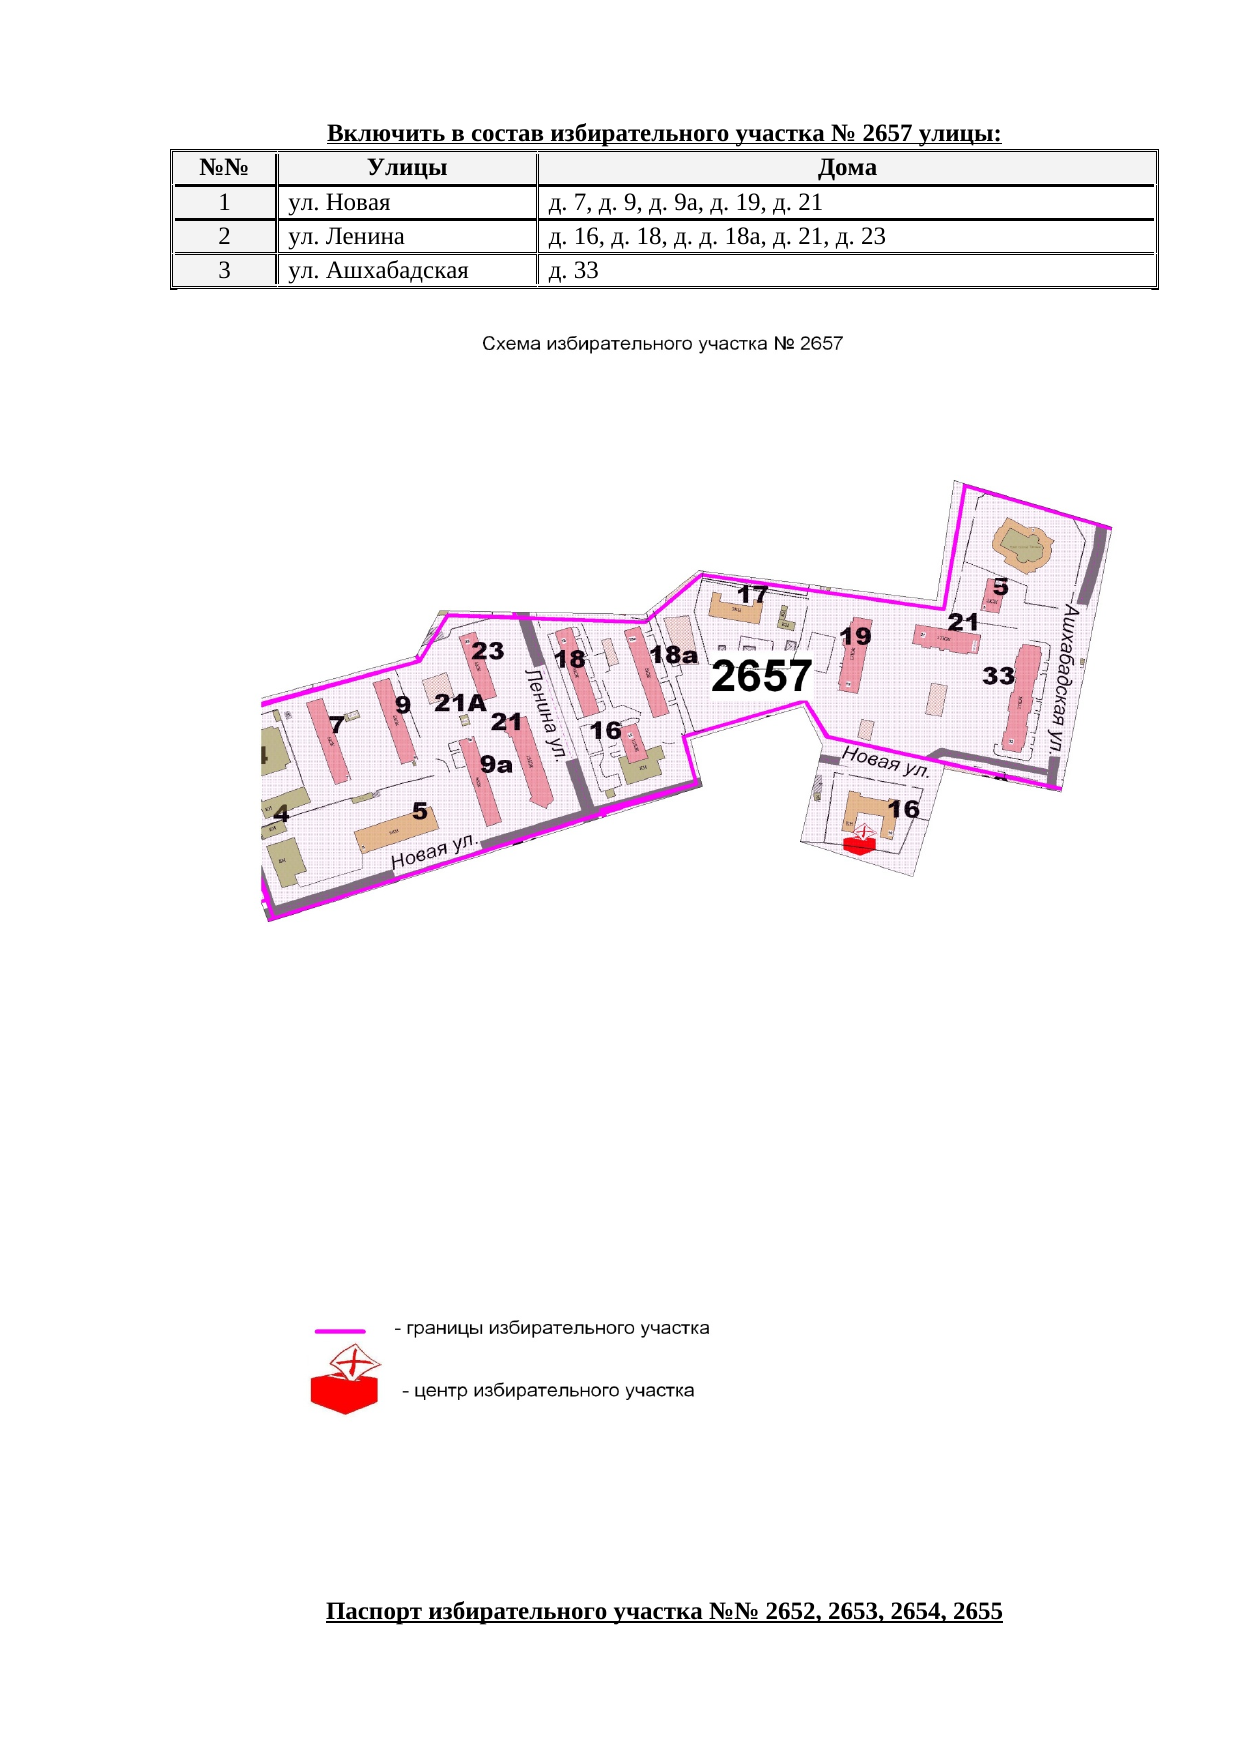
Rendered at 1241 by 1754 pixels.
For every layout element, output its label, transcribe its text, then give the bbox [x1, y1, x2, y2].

table_cell д. 7, д. 9, д. 9а, д. 19, д. 21 [539, 184, 1157, 218]
table_cell 2 [173, 218, 275, 252]
text Паспорт избирательного участка №№ 2652, 2653, 2654, 2655 [177, 1596, 1152, 1625]
table_header №№ [173, 152, 277, 183]
table_cell 3 [173, 252, 277, 286]
picture [177, 289, 1152, 1595]
table_header Дома [537, 150, 1156, 183]
table_cell ул. Новая [279, 187, 536, 218]
table_cell д. 16, д. 18, д. д. 18а, д. 21, д. 23 [539, 218, 1156, 252]
table_cell ул. Ленина [279, 221, 536, 252]
text Включить в состав избирательного участка № 2657 улицы: [177, 118, 1152, 147]
table_cell 1 [172, 184, 275, 218]
table_header Улицы [277, 152, 537, 183]
table_cell ул. Ашхабадская [277, 255, 537, 286]
table_cell д. 33 [537, 252, 1156, 286]
